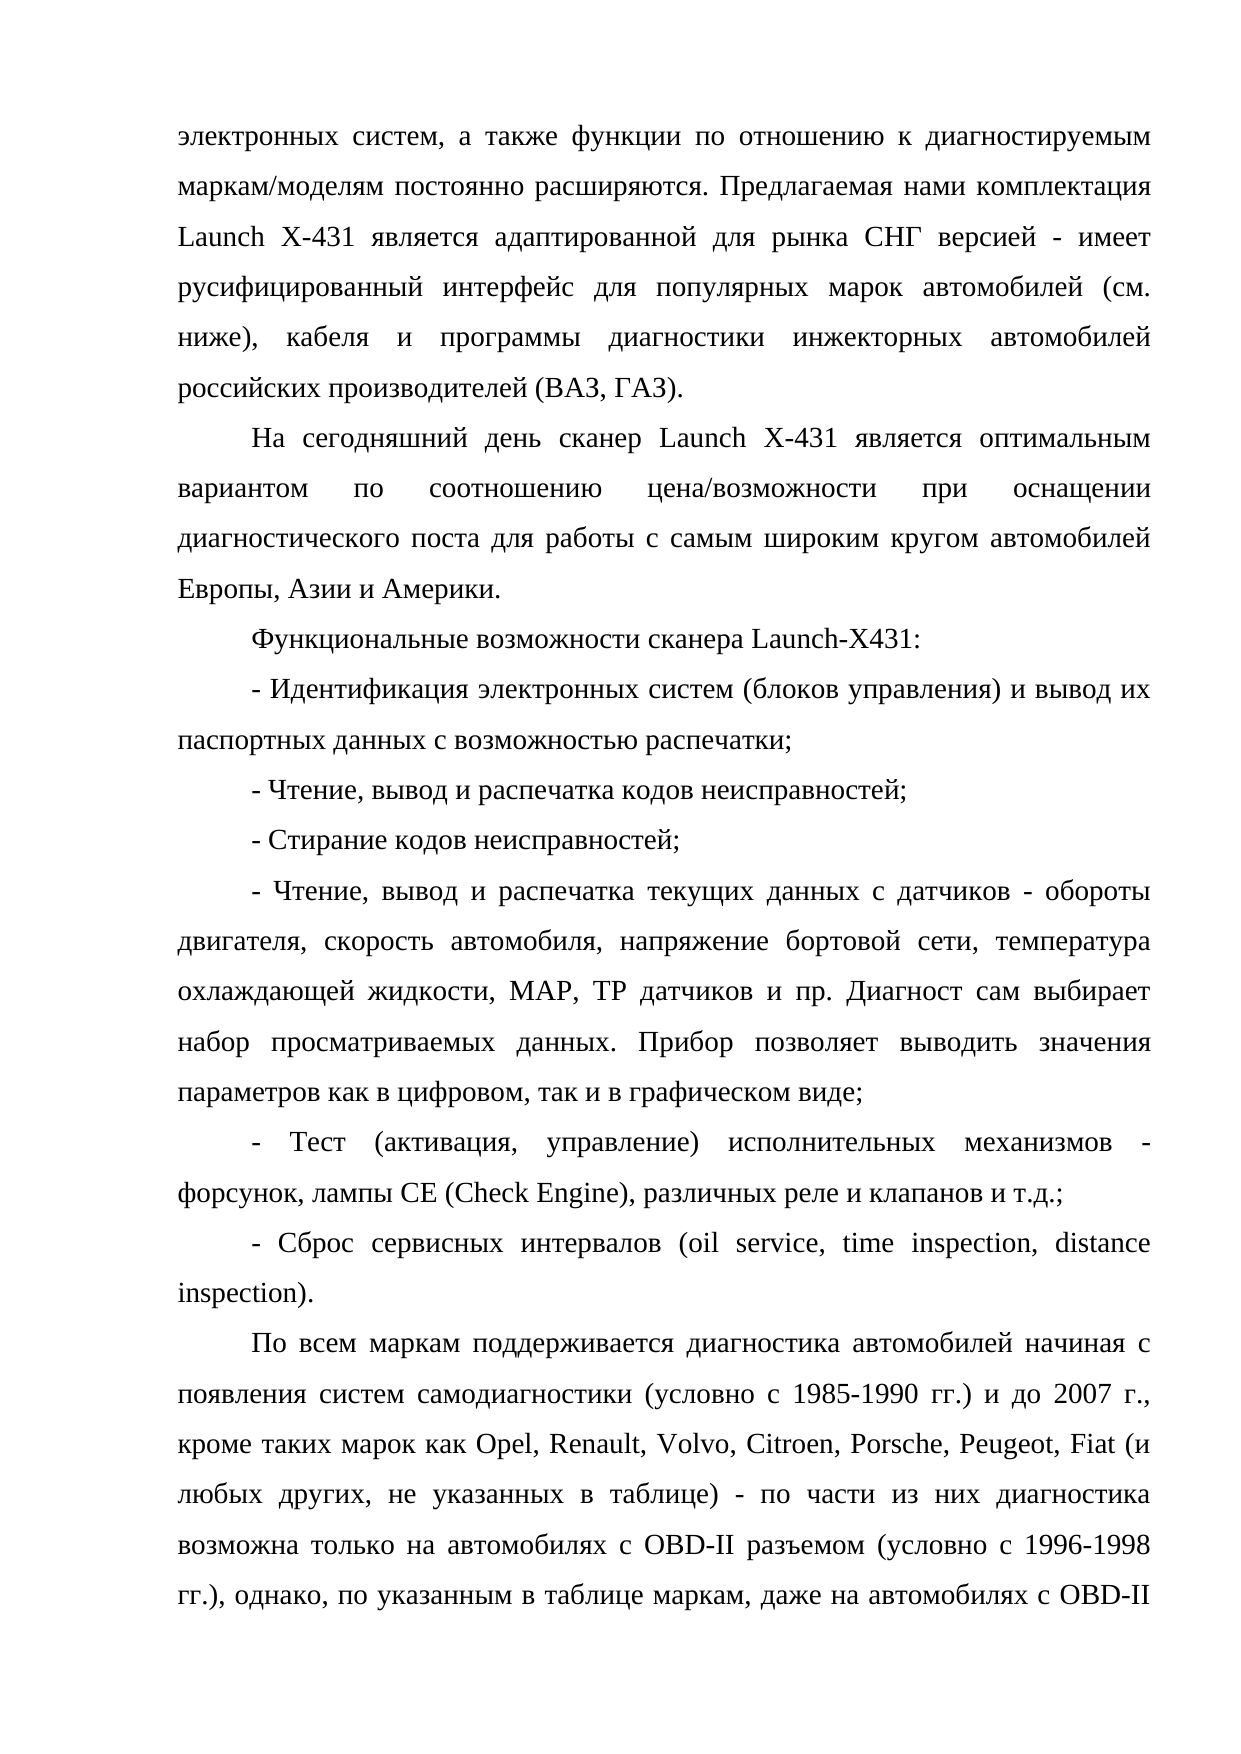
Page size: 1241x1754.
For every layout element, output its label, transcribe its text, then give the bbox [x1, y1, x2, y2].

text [177, 118, 1152, 403]
text Функциональные возможности сканера Launch-X431: [177, 621, 1152, 655]
text На сегодняшний день сканер Launch X-431 является оптимальным вариантом по соотношению цена/возможности при оснащении диагностического поста для работы с самым широким кругом автомобилей Европы, Азии и Америки. [177, 420, 1152, 604]
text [177, 1326, 1152, 1611]
text - Чтение, вывод и распечатка текущих данных с датчиков - обороты двигателя, скорость автомобиля, напряжение бортовой сети, температура охлаждающей жидкости, MAP, TP датчиков и пр. Диагност сам выбирает набор просматриваемых данных. Прибор позволяет выводить значения параметров как в цифровом, так и в графическом виде; [177, 873, 1152, 1108]
text - Сброс сервисных интервалов (oil service, time inspection, distance inspection). [177, 1225, 1152, 1309]
text - Стирание кодов неисправностей; [177, 822, 1152, 856]
text - Тест (активация, управление) исполнительных механизмов - форсунок, лампы CE (Check Engine), различных реле и клапанов и т.д.; [177, 1124, 1152, 1208]
text - Идентификация электронных систем (блоков управления) и вывод их паспортных данных с возможностью распечатки; [177, 672, 1152, 755]
text - Чтение, вывод и распечатка кодов неисправностей; [177, 772, 1152, 806]
